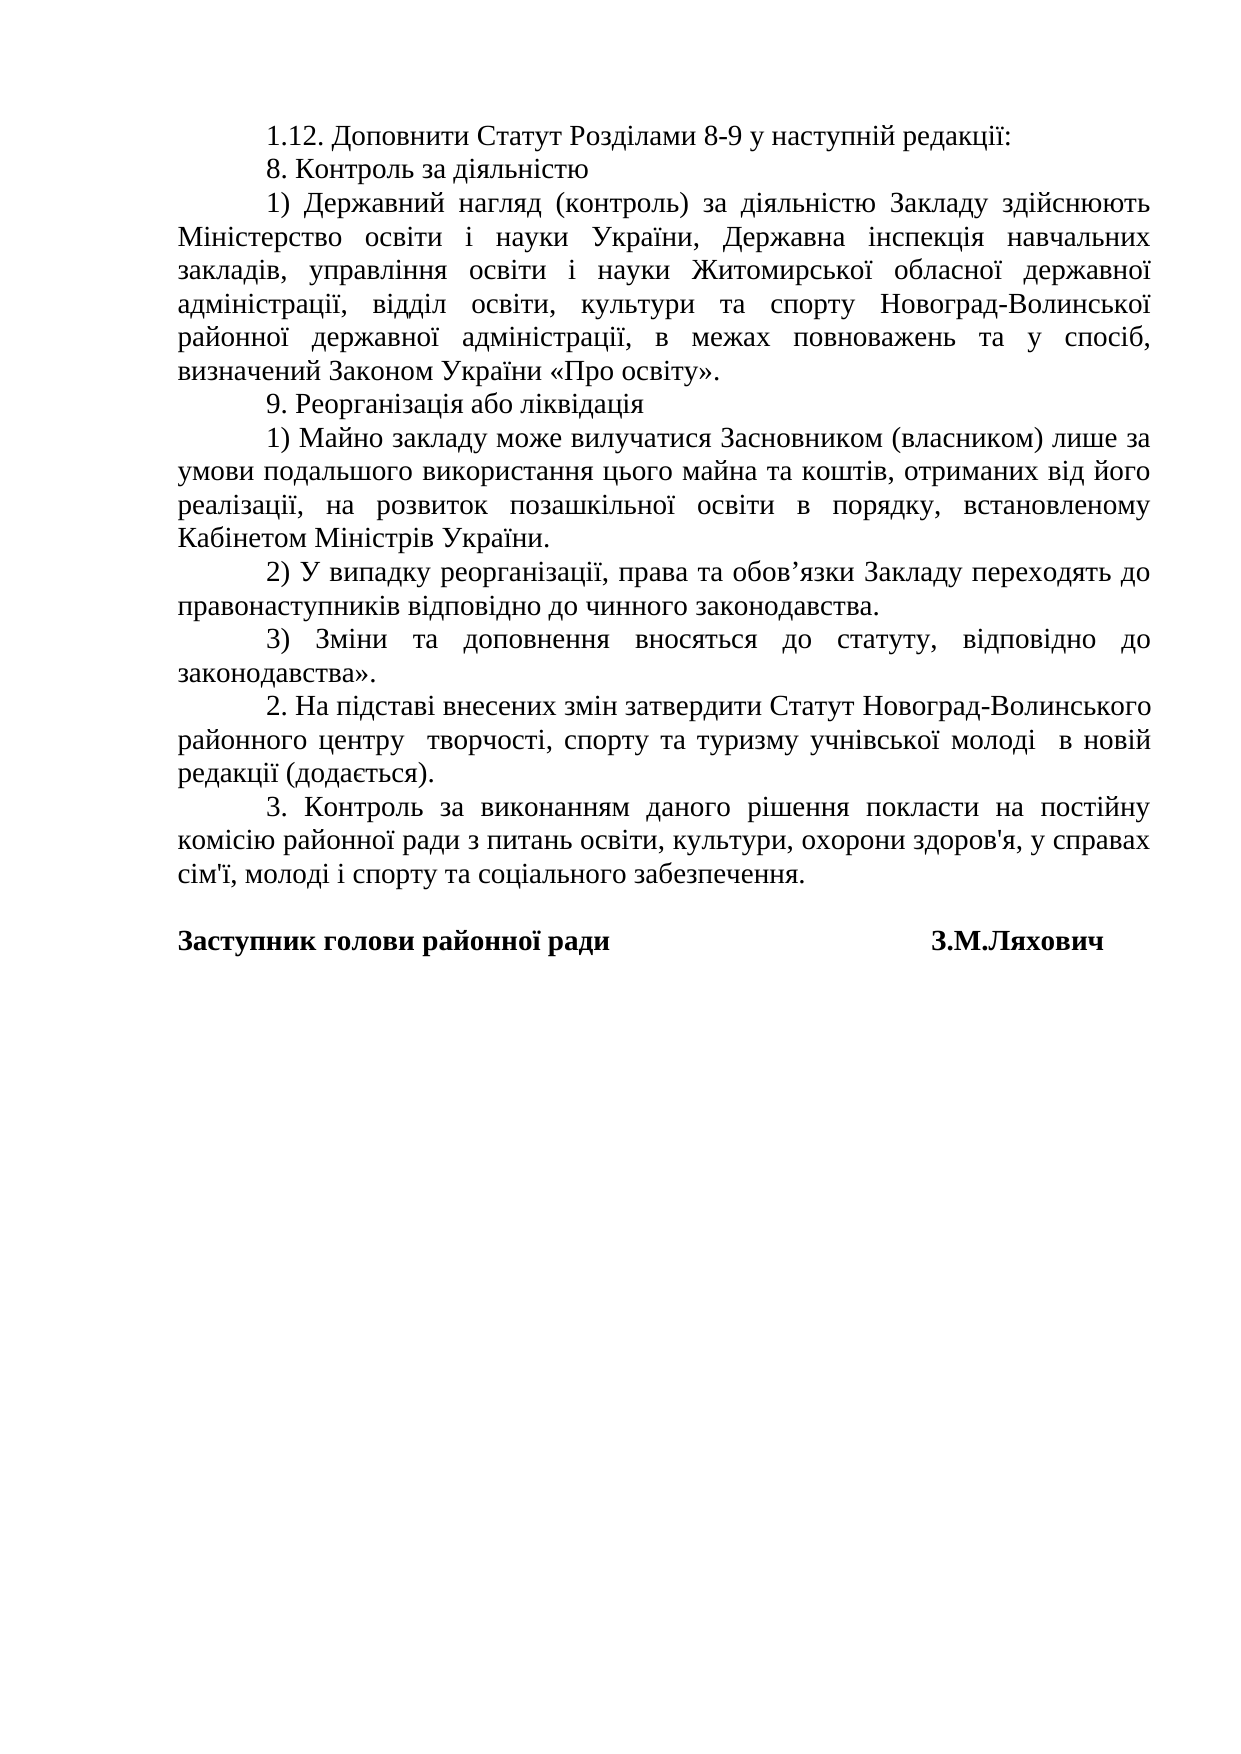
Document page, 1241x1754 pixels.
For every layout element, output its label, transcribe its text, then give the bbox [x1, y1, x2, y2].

text 2. На підставі внесених змін затвердити Статут Новоград-Волинського районного центру творчості, спорту та туризму учнівської молоді в новій редакції (додається). [177, 688, 1152, 789]
text 1) Державний нагляд (контроль) за діяльністю Закладу здійснюють Міністерство освіти і науки України, Державна інспекція навчальних закладів, управління освіти і науки Житомирської обласної державної адміністрації, відділ освіти, культури та спорту Новоград-Волинської районної державної адміністрації, в межах повноважень та у спосіб, визначений Законом України «Про освіту». [177, 185, 1152, 386]
text Заступник голови районної ради З.М.Ляхович [177, 923, 1152, 957]
text 8. Контроль за діяльністю [177, 152, 1152, 185]
text 3. Контроль за виконанням даного рішення покласти на постійну комісію районної ради з питань освіти, культури, охорони здоров'я, у справах сім'ї, молоді і спорту та соціального забезпечення. [177, 789, 1152, 889]
text 2) У випадку реорганізації, права та обов’язки Закладу переходять до правонаступників відповідно до чинного законодавства. [177, 554, 1152, 621]
text 1.12. Доповнити Статут Розділами 8-9 у наступній редакції: [177, 118, 1152, 152]
text 9. Реорганізація або ліквідація [177, 386, 1152, 420]
text 1) Майно закладу може вилучатися Засновником (власником) лише за умови подальшого використання цього майна та коштів, отриманих від його реалізації, на розвиток позашкільної освіти в порядку, встановленому Кабінетом Міністрів України. [177, 420, 1152, 554]
text 3) Зміни та доповнення вносяться до статуту, відповідно до законодавства». [177, 621, 1152, 688]
